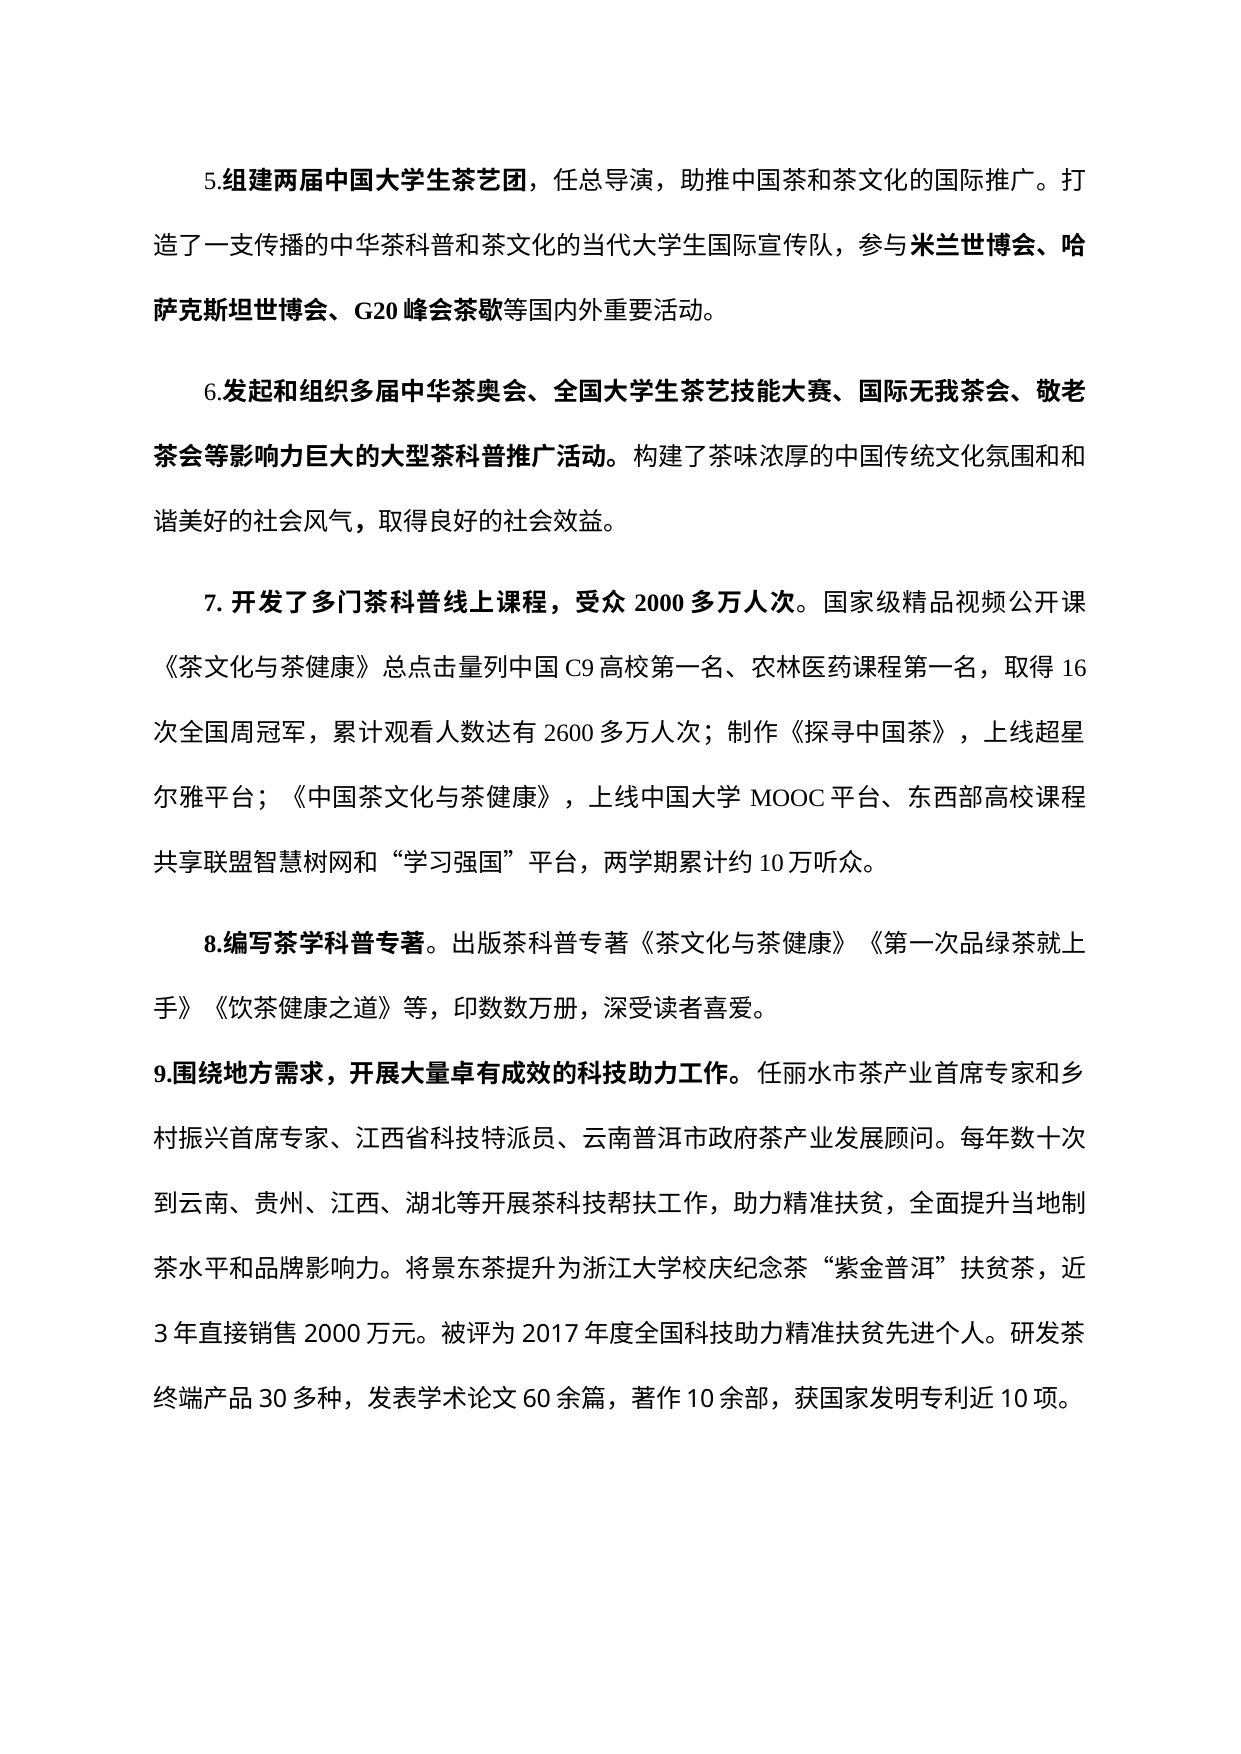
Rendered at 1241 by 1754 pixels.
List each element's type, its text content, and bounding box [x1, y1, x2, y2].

text 9.围绕地方需求，开展大量卓有成效的科技助力工作。任丽水市茶产业首席专家和乡村振兴首席专家、江西省科技特派员、云南普洱市政府茶产业发展顾问。每年数十次到云南、贵州、江西、湖北等开展茶科技帮扶工作，助力精准扶贫，全面提升当地制茶水平和品牌影响力。将景东茶提升为浙江大学校庆纪念茶“紫金普洱”扶贫茶，近3年直接销售2000万元。被评为2017年度全国科技助力精准扶贫先进个人。研发茶终端产品30多种，发表学术论文60余篇，著作10余部，获国家发明专利近10项。 [153, 1039, 1087, 1429]
text 6.发起和组织多届中华茶奥会、全国大学生茶艺技能大赛、国际无我茶会、敬老茶会等影响力巨大的大型茶科普推广活动。构建了茶味浓厚的中国传统文化氛围和和谐美好的社会风气，取得良好的社会效益。 [153, 357, 1087, 552]
text 7. 开发了多门茶科普线上课程，受众2000多万人次。国家级精品视频公开课《茶文化与茶健康》总点击量列中国C9高校第一名、农林医药课程第一名，取得16次全国周冠军，累计观看人数达有2600多万人次；制作《探寻中国茶》，上线超星尔雅平台；《中国茶文化与茶健康》，上线中国大学MOOC平台、东西部高校课程共享联盟智慧树网和“学习强国”平台，两学期累计约10万听众。 [153, 568, 1087, 893]
text 5.组建两届中国大学生茶艺团，任总导演，助推中国茶和茶文化的国际推广。打造了一支传播的中华茶科普和茶文化的当代大学生国际宣传队，参与米兰世博会、哈萨克斯坦世博会、G20峰会茶歇等国内外重要活动。 [153, 146, 1087, 341]
text 8.编写茶学科普专著。出版茶科普专著《茶文化与茶健康》《第一次品绿茶就上手》《饮茶健康之道》等，印数数万册，深受读者喜爱。 [153, 909, 1087, 1039]
